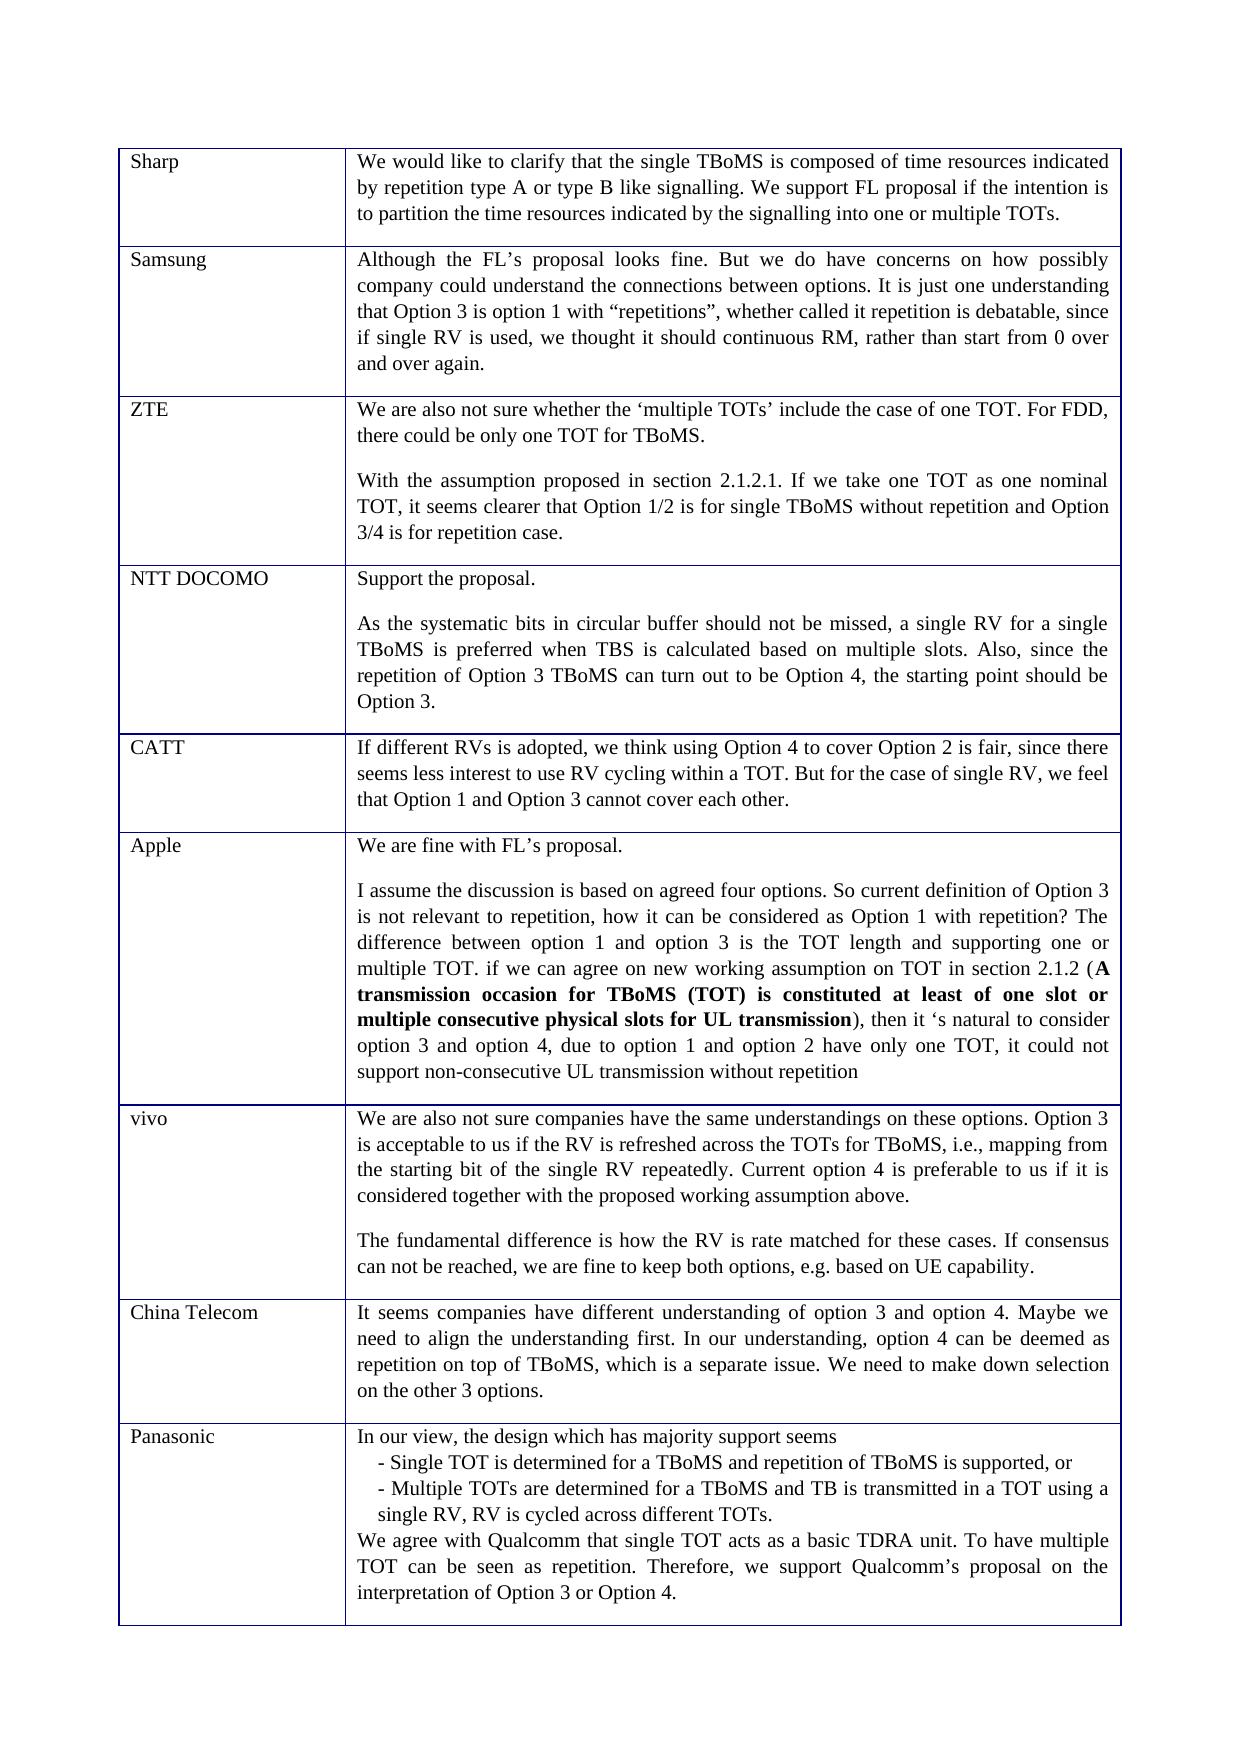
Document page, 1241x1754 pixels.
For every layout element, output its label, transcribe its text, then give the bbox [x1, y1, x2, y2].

table_cell We would like to clarify that the single TBoMS is composed of time resources indicated by repetition type A or type B like signalling. We support FL proposal if the intention is to partition the time resources indicated by the signalling into one or multiple TOTs. [346, 149, 1120, 246]
table_cell If different RVs is adopted, we think using Option 4 to cover Option 2 is fair, since there seems less interest to use RV cycling within a TOT. But for the case of single RV, we feel that Option 1 and Option 3 cannot cover each other. [346, 735, 1120, 831]
table_cell Sharp [120, 149, 345, 246]
table_cell We are fine with FL’s proposal. I assume the discussion is based on agreed four options. So current definition of Option 3 is not relevant to repetition, how it can be considered as Option 1 with repetition? The difference between option 1 and option 3 is the TOT length and supporting one or multiple TOT. if we can agree on new working assumption on TOT in section 2.1.2 (A transmission occasion for TBoMS (TOT) is constituted at least of one slot or multiple consecutive physical slots for UL transmission), then it ‘s natural to consider option 3 and option 4, due to option 1 and option 2 have only one TOT, it could not support non-consecutive UL transmission without repetition [346, 833, 1120, 1104]
table_cell Samsung [120, 247, 345, 396]
table_cell It seems companies have different understanding of option 3 and option 4. Maybe we need to align the understanding first. In our understanding, option 4 can be deemed as repetition on top of TBoMS, which is a separate issue. We need to make down selection on the other 3 options. [346, 1300, 1120, 1423]
table_cell Apple [120, 833, 345, 1104]
table_cell In our view, the design which has majority support seems - Single TOT is determined for a TBoMS and repetition of TBoMS is supported, or - Multiple TOTs are determined for a TBoMS and TB is transmitted in a TOT using a single RV, RV is cycled across different TOTs. We agree with Qualcomm that single TOT acts as a basic TDRA unit. To have multiple TOT can be seen as repetition. Therefore, we support Qualcomm’s proposal on the interpretation of Option 3 or Option 4. [346, 1424, 1120, 1624]
table_cell We are also not sure whether the ‘multiple TOTs’ include the case of one TOT. For FDD, there could be only one TOT for TBoMS. With the assumption proposed in section 2.1.2.1. If we take one TOT as one nominal TOT, it seems clearer that Option 1/2 is for single TBoMS without repetition and Option 3/4 is for repetition case. [346, 397, 1120, 564]
table_cell Support the proposal. As the systematic bits in circular buffer should not be missed, a single RV for a single TBoMS is preferred when TBS is calculated based on multiple slots. Also, since the repetition of Option 3 TBoMS can turn out to be Option 4, the starting point should be Option 3. [346, 566, 1120, 733]
table_cell vivo [120, 1106, 345, 1299]
table_cell ZTE [120, 397, 345, 564]
table_cell China Telecom [120, 1300, 345, 1423]
table_cell Although the FL’s proposal looks fine. But we do have concerns on how possibly company could understand the connections between options. It is just one understanding that Option 3 is option 1 with “repetitions”, whether called it repetition is debatable, since if single RV is used, we thought it should continuous RM, rather than start from 0 over and over again. [346, 247, 1120, 396]
table_cell Panasonic [120, 1424, 345, 1624]
table_cell CATT [120, 735, 345, 831]
table_cell NTT DOCOMO [120, 566, 345, 733]
table_cell We are also not sure companies have the same understandings on these options. Option 3 is acceptable to us if the RV is refreshed across the TOTs for TBoMS, i.e., mapping from the starting bit of the single RV repeatedly. Current option 4 is preferable to us if it is considered together with the proposed working assumption above. The fundamental difference is how the RV is rate matched for these cases. If consensus can not be reached, we are fine to keep both options, e.g. based on UE capability. [346, 1106, 1120, 1299]
